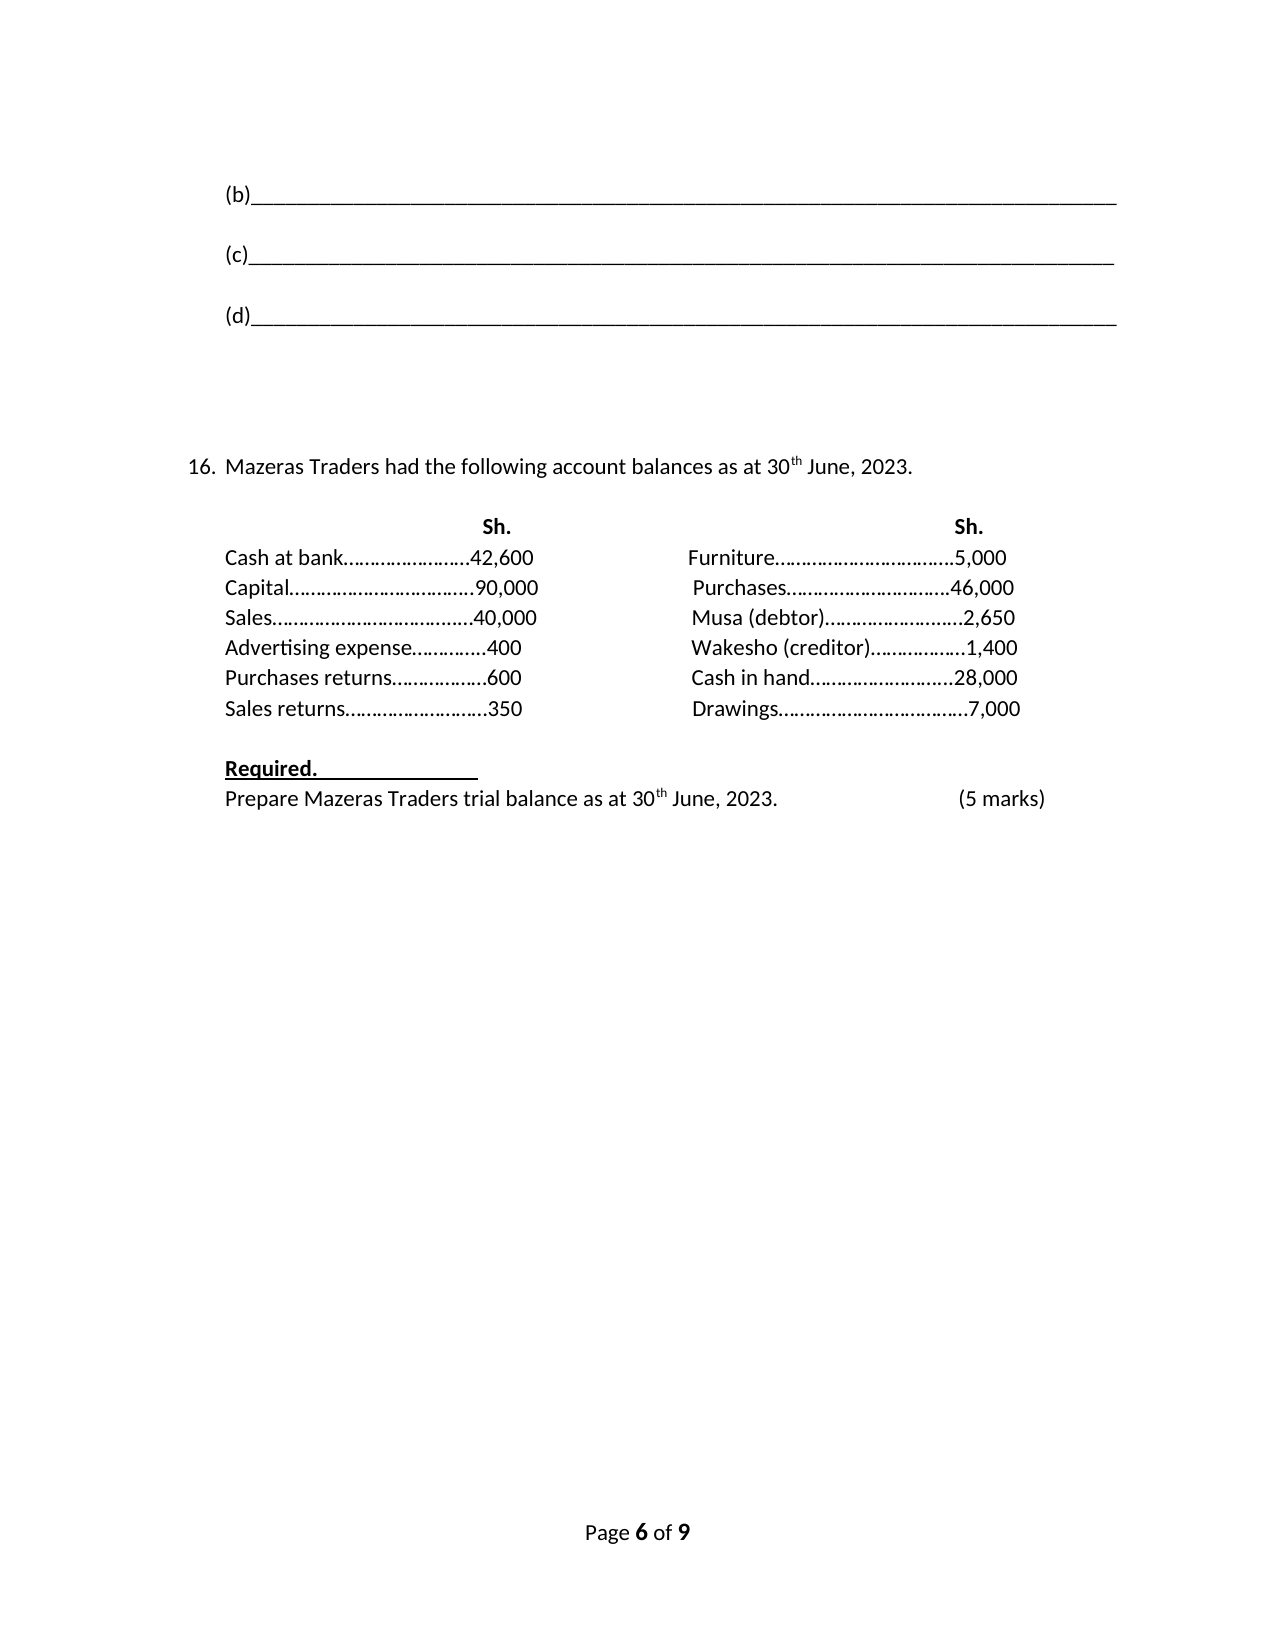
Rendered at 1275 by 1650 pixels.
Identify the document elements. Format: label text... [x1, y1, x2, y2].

list Sh. Sh. [225, 512, 1125, 541]
list Capital……………………………..90,000 Purchases………………………….46,000 [225, 573, 1125, 601]
list (b)____________________________________________________________________________ [225, 180, 1125, 208]
list Sales returns………………………350 Drawings………………………………7,000 [225, 694, 1125, 722]
list Advertising expense…………..400 Wakesho (creditor)………………1,400 [225, 633, 1125, 661]
list Sales……………………………..…40,000 Musa (debtor)…………………..…2,650 [225, 603, 1125, 631]
list Mazeras Traders had the following account balances as at 30th June, 2023. [187, 452, 1125, 480]
list Prepare Mazeras Traders trial balance as at 30th June, 2023. (5 marks) [225, 784, 1125, 812]
list (c)____________________________________________________________________________ [225, 241, 1125, 269]
list Cash at bank……………………42,600 Furniture…………………………….5,000 [225, 543, 1125, 571]
list Purchases returns………………600 Cash in hand……………………...28,000 [225, 663, 1125, 692]
list (d)____________________________________________________________________________ [225, 301, 1125, 329]
list Required. [225, 754, 1125, 782]
